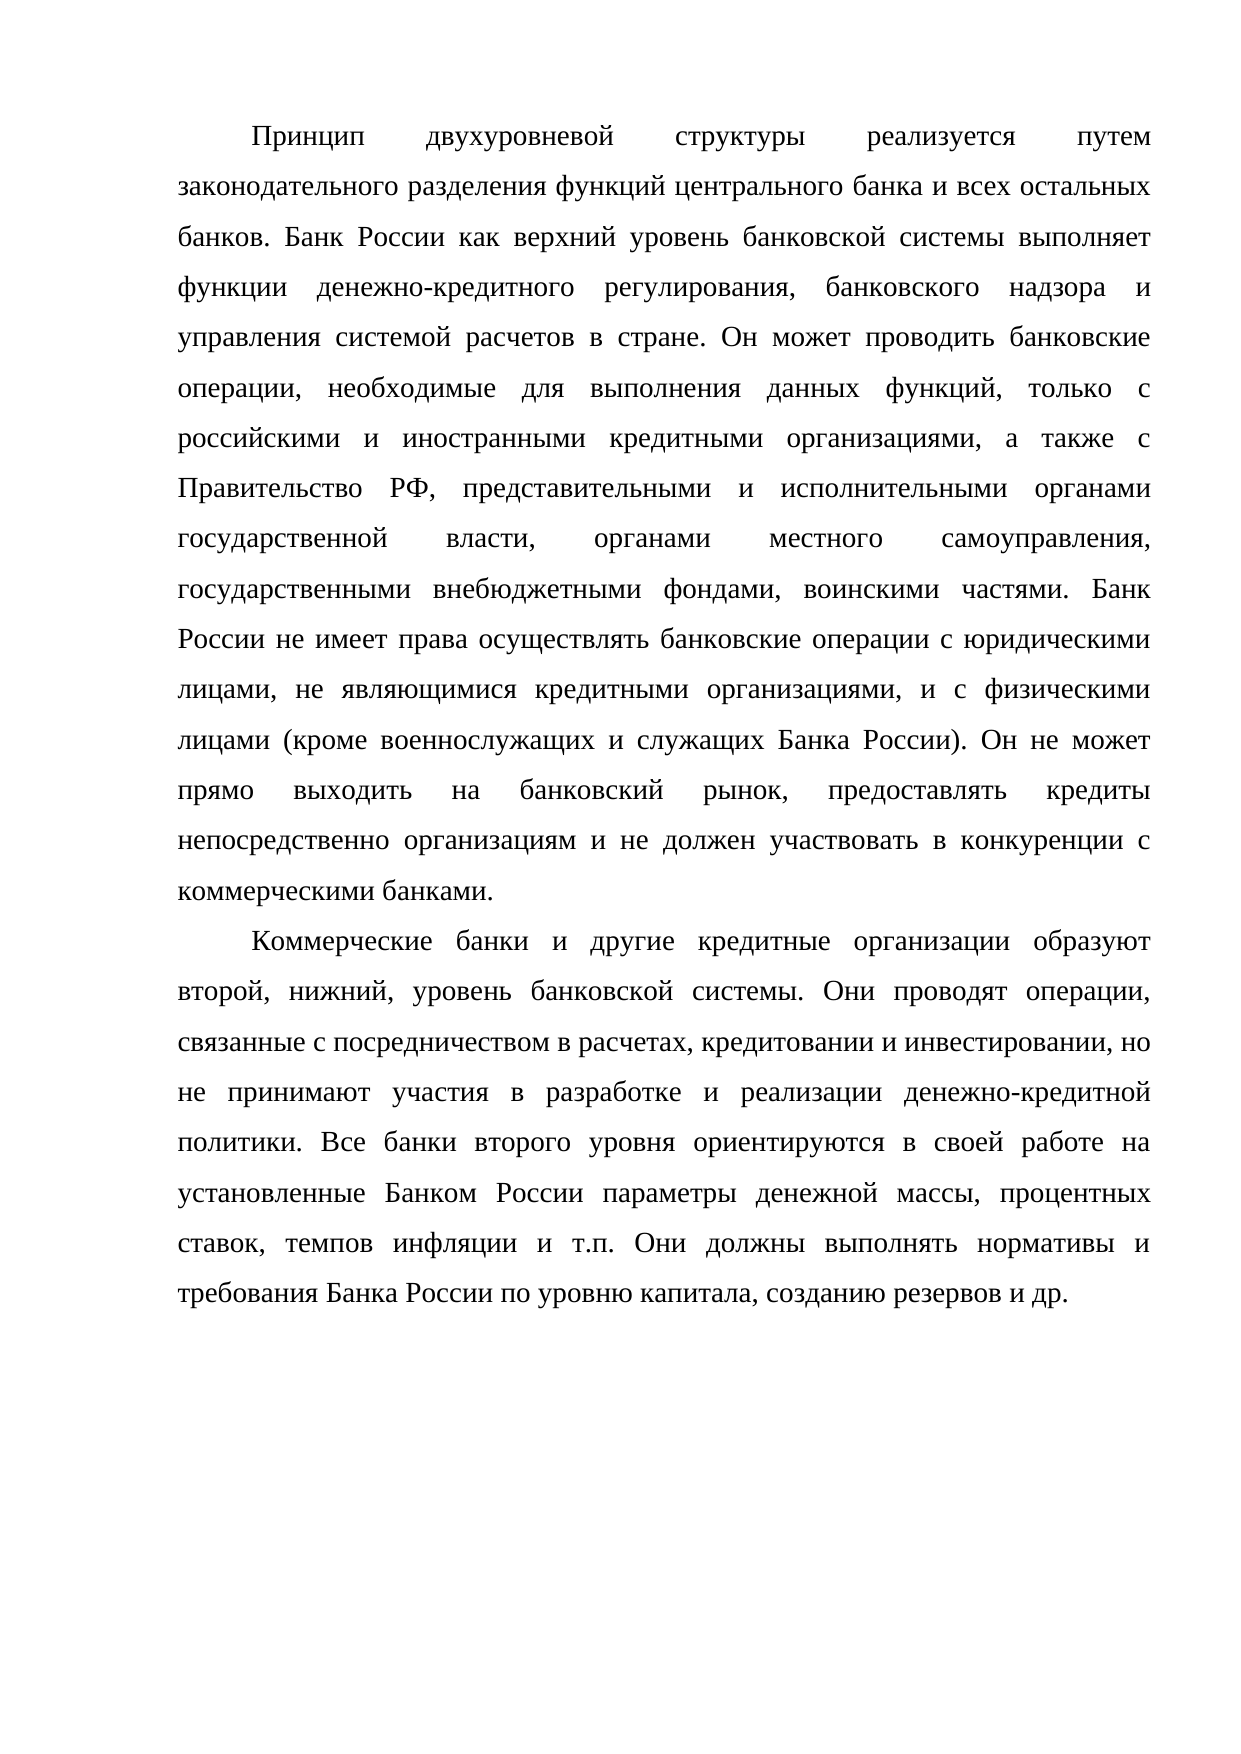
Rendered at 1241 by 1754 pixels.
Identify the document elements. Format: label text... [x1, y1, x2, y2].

text Коммерческие банки и другие кредитные организации образуют второй, нижний, уровень банковской системы. Они проводят операции, связанные с посредничеством в расчетах, кредитовании и инвестировании, но не принимают участия в разработке и реализации денежно-кредитной политики. Все банки второго уровня ориентируются в своей работе на установленные Банком России параметры денежной массы, процентных ставок, темпов инфляции и т.п. Они должны выполнять нормативы и требования Банка России по уровню капитала, созданию резервов и др. [177, 923, 1152, 1309]
text Принцип двухуровневой структуры реализуется путем законодательного разделения функций центрального банка и всех остальных банков. Банк России как верхний уровень банковской системы выполняет функции денежно-кредитного регулирования, банковского надзора и управления системой расчетов в стране. Он может проводить банковские операции, необходимые для выполнения данных функций, только с российскими и иностранными кредитными организациями, а также с Правительство РФ, представительными и исполнительными органами государственной власти, органами местного самоуправления, государственными внебюджетными фондами, воинскими частями. Банк России не имеет права осуществлять банковские операции с юридическими лицами, не являющимися кредитными организациями, и с физическими лицами (кроме военнослужащих и служащих Банка России). Он не может прямо выходить на банковский рынок, предоставлять кредиты непосредственно организациям и не должен участвовать в конкуренции с коммерческими банками. [177, 118, 1152, 906]
